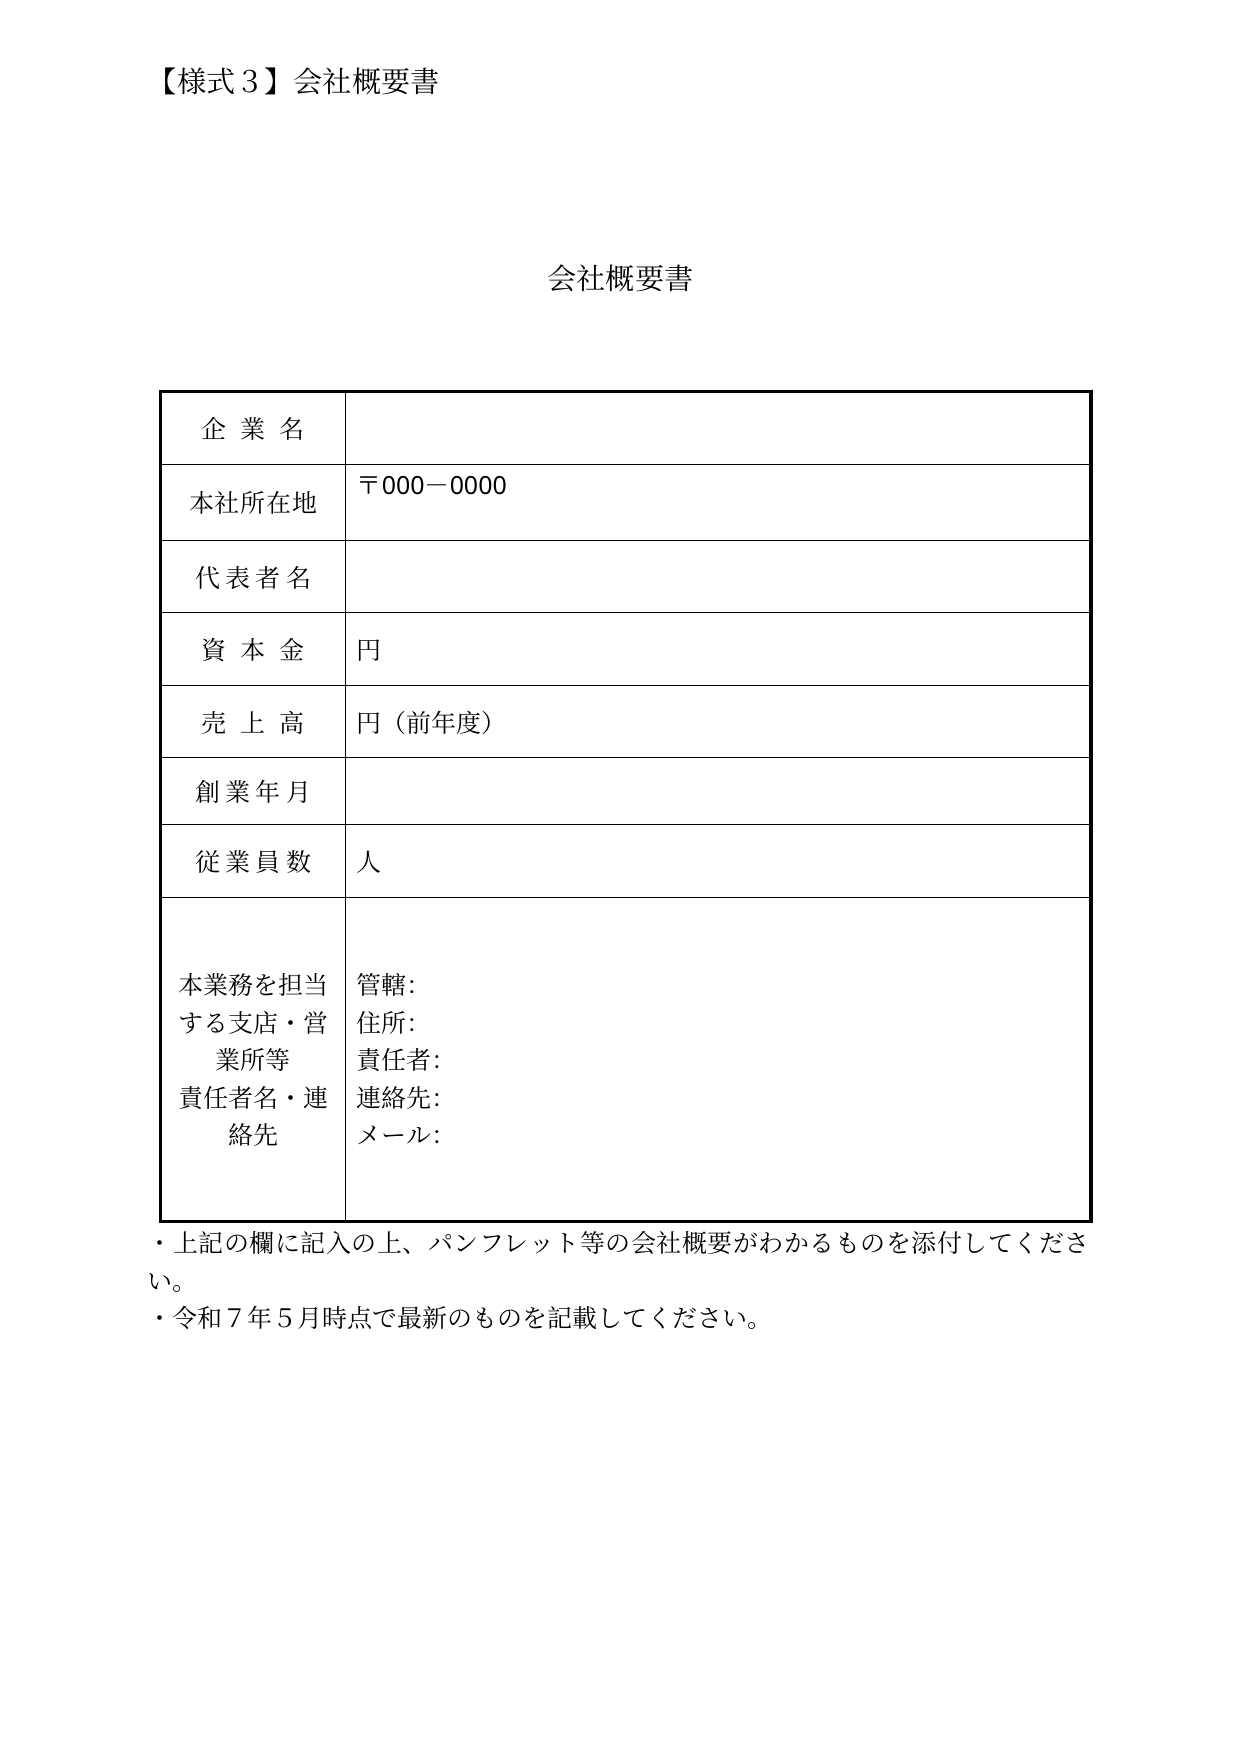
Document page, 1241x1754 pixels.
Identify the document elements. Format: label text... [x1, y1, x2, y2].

table_cell 〒000－0000 [346, 465, 1089, 539]
text ・令和７年５月時点で最新のものを記載してください。 [148, 1298, 1092, 1336]
table_cell 本社所在地 [162, 465, 345, 539]
table_cell 従業員数 [162, 825, 345, 897]
table_cell 代表者名 [162, 541, 345, 612]
table_cell 円 [346, 613, 1089, 684]
text ・上記の欄に記入の上、パンフレット等の会社概要がわかるものを添付してください。 [148, 1223, 1092, 1298]
table_header [346, 393, 1089, 463]
table_cell 本業務を担当する支店・営業所等 責任者名・連絡先 [162, 898, 345, 1220]
table_cell 売上高 [162, 686, 345, 757]
table_cell 円（前年度） [346, 686, 1089, 757]
text 会社概要書 [148, 239, 1092, 314]
table_cell [346, 541, 1089, 612]
table_cell 管轄： 住所： 責任者： 連絡先： メール： [346, 898, 1089, 1220]
table_cell 人 [346, 825, 1089, 897]
table_cell [346, 758, 1089, 824]
table_cell 資本金 [162, 613, 345, 684]
table_header 企業名 [162, 393, 345, 463]
table_cell 創業年月 [162, 758, 345, 824]
